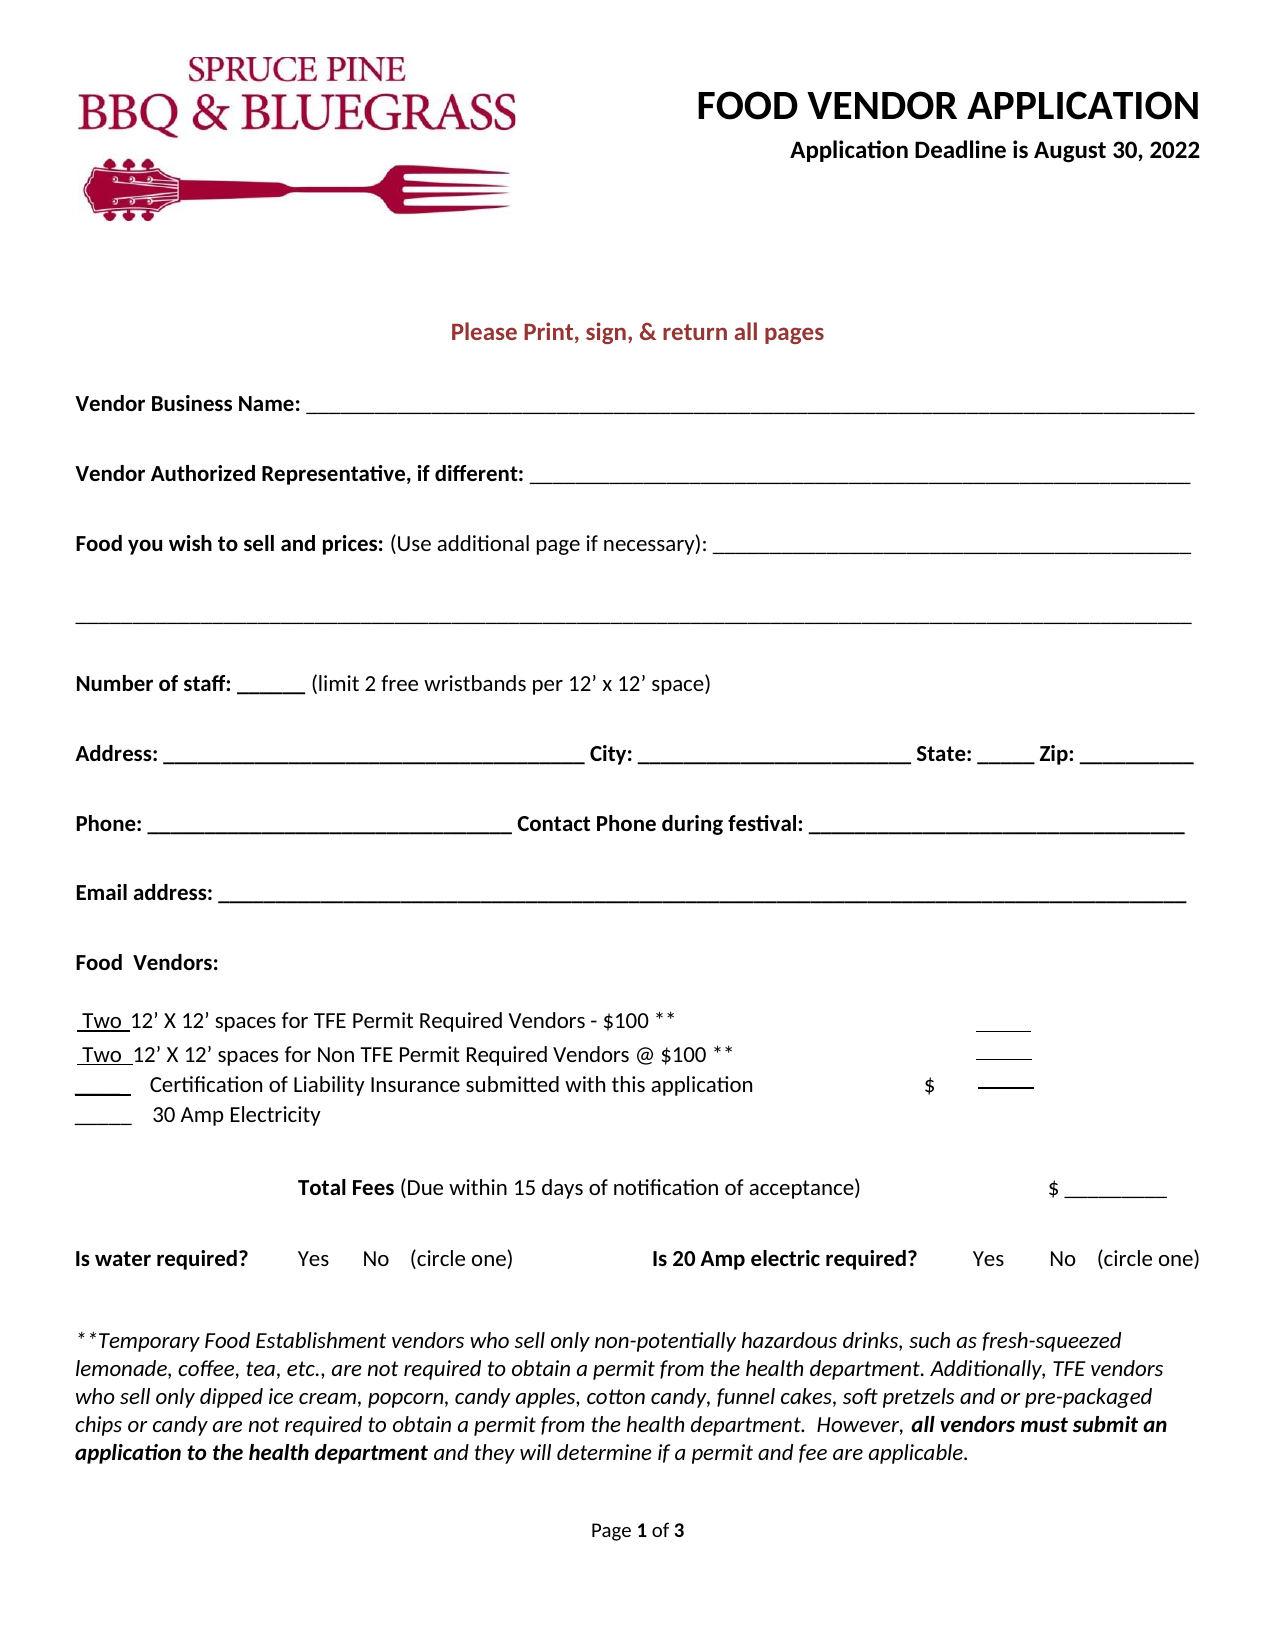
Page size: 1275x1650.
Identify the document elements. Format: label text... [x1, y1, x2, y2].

text Number of staff: ______ (limit 2 free wristbands per 12’ x 12’ space) [75, 669, 1206, 697]
text Please Print, sign, & return all pages [74, 316, 1200, 347]
text __________________________________________________________________________________________________ [75, 599, 1201, 627]
text Vendor Business Name: ______________________________________________________________________________ [75, 389, 1201, 417]
text Phone: ________________________________ Contact Phone during festival: _________________________________ [75, 809, 1206, 837]
text Is water required? Yes No (circle one) Is 20 Amp electric required? Yes No (circle one) [74, 1244, 1206, 1272]
picture [78, 57, 516, 221]
text **Temporary Food Establishment vendors who sell only non-potentially hazardous drinks, such as fresh-squeezed lemonade, coffee, tea, etc., are not required to obtain a permit from the health department. Additionally, TFE vendors who sell only dipped ice cream, popcorn, candy apples, cotton candy, funnel cakes, soft pretzels and or pre-packaged chips or candy are not required to obtain a permit from the health department. However, all vendors must submit an application to the health department and they will determine if a permit and fee are applicable. [75, 1327, 1206, 1466]
text Address: _____________________________________ City: ________________________ State: _____ Zip: __________ [75, 739, 1206, 767]
text Vendor Authorized Representative, if different: __________________________________________________________ [75, 459, 1201, 487]
text Application Deadline is August 30, 2022 [516, 134, 1200, 164]
text _____ 30 Amp Electricity [74, 1100, 1206, 1128]
text FOOD VENDOR APPLICATION [516, 79, 1200, 130]
text Email address: _____________________________________________________________________________________ [75, 878, 1206, 907]
text Total Fees (Due within 15 days of notification of acceptance) $ _________ [74, 1173, 1206, 1201]
text Two 12’ X 12’ spaces for TFE Permit Required Vendors - $100 ** [77, 1006, 1206, 1034]
text Food you wish to sell and prices: (Use additional page if necessary): __________________________________________ [75, 529, 1201, 557]
text Food Vendors: [75, 948, 1206, 976]
text ____ Certification of Liability Insurance submitted with this application $ [74, 1070, 1206, 1098]
text Two 12’ X 12’ spaces for Non TFE Permit Required Vendors @ $100 ** [77, 1040, 1206, 1068]
